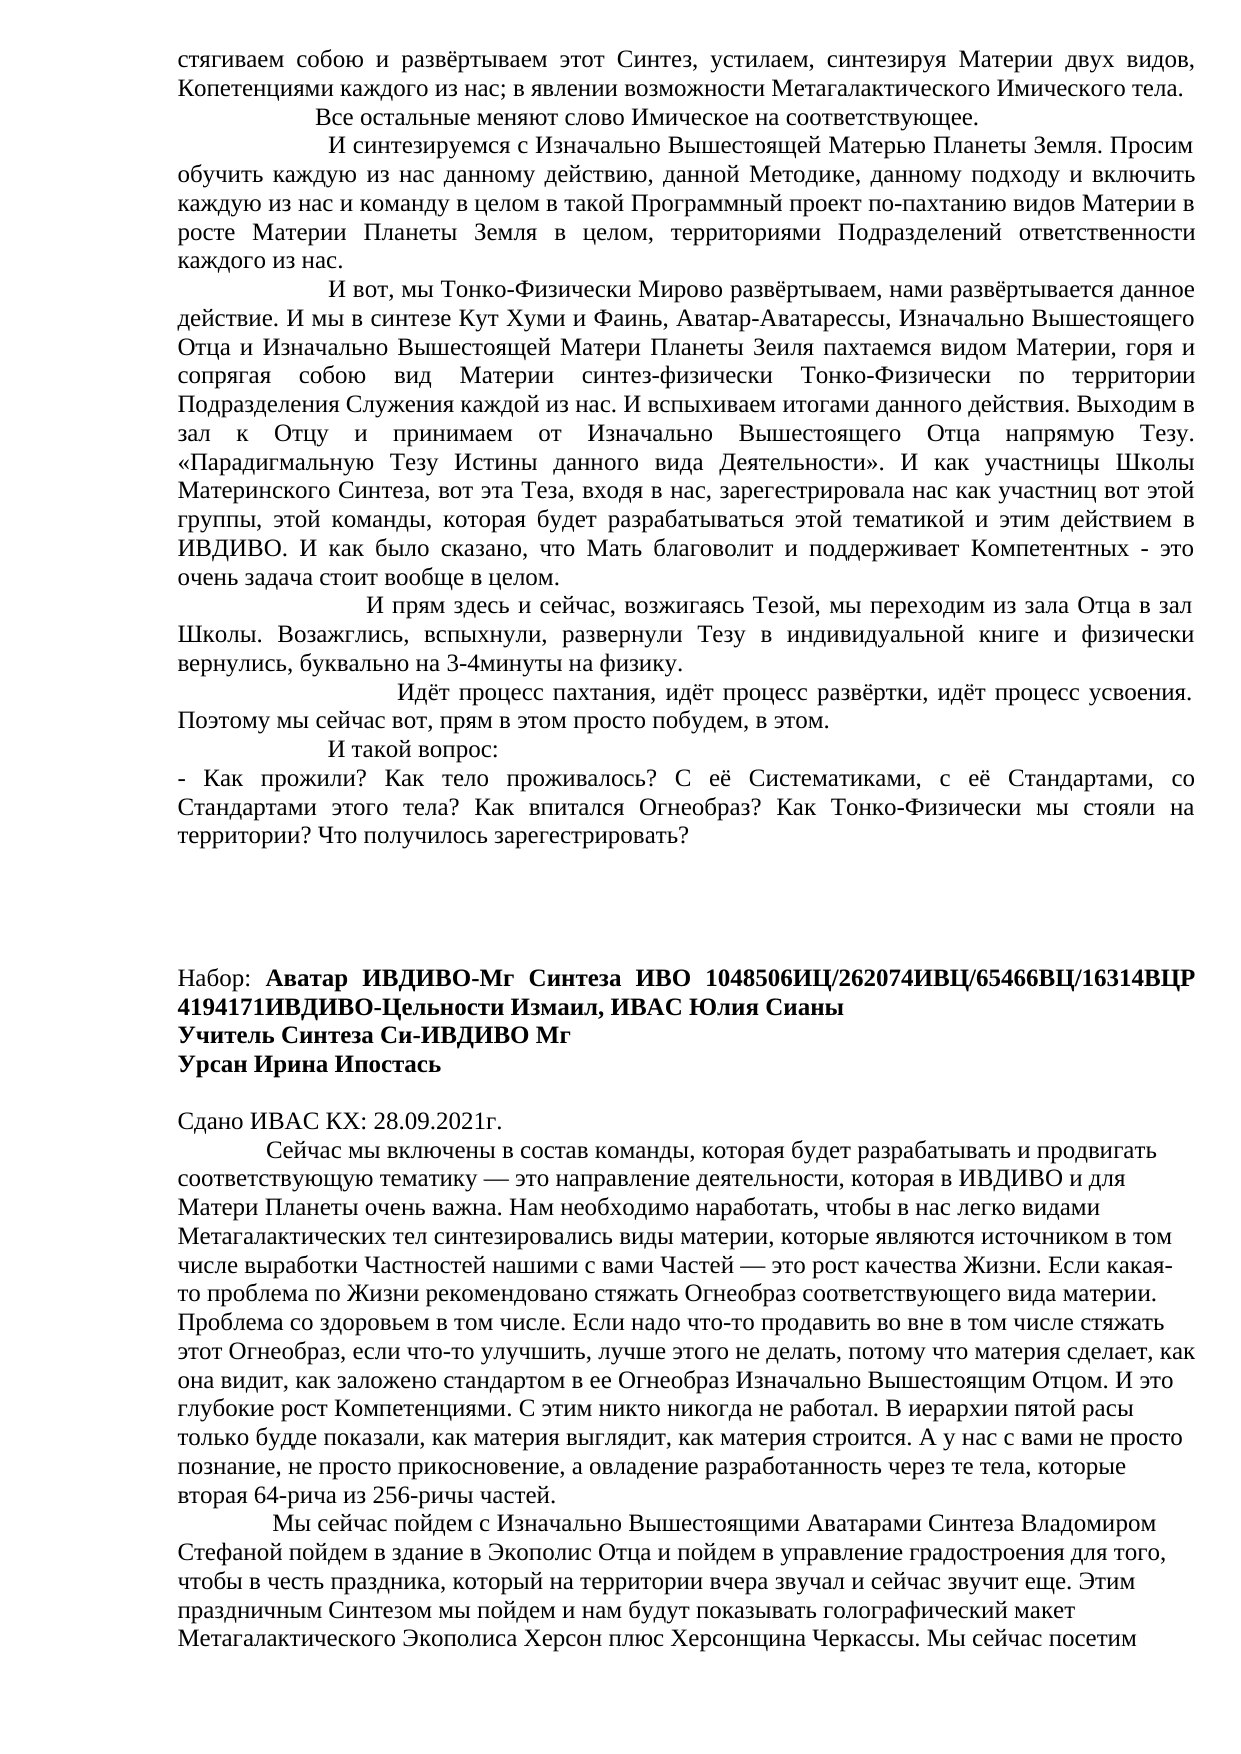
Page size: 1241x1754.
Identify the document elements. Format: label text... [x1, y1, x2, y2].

text Набор: Аватар ИВДИВО-Мг Синтеза ИВО 1048506ИЦ/262074ИВЦ/65466ВЦ/16314ВЦР 4194171ИВДИВО-Цельности Измаил, ИВАС Юлия Сианы [177, 963, 1196, 1020]
text Все остальные меняют слово Имическое на соответствующее. [177, 102, 1196, 131]
text И такой вопрос: [177, 734, 1196, 763]
text - Как прожили? Как тело проживалось? С её Систематиками, с её Стандартами, со Стандартами этого тела? Как впитался Огнеобраз? Как Тонко-Физически мы стояли на территории? Что получилось зарегестрировать? [177, 763, 1196, 849]
text Сейчас мы включены в состав команды, которая будет разрабатывать и продвигать соответствующую тематику — это направление деятельности, которая в ИВДИВО и для Матери Планеты очень важна. Нам необходимо наработать, чтобы в нас легко видами Метагалактических тел синтезировались виды материи, которые являются источником в том числе выработки Частностей нашими с вами Частей — это рост качества Жизни. Если какая-то проблема по Жизни рекомендовано стяжать Огнеобраз соответствующего вида материи. Проблема со здоровьем в том числе. Если надо что-то продавить во вне в том числе стяжать этот Огнеобраз, если что-то улучшить, лучше этого не делать, потому что материя сделает, как она видит, как заложено стандартом в ее Огнеобраз Изначально Вышестоящим Отцом. И это глубокие рост Компетенциями. С этим никто никогда не работал. В иерархии пятой расы только будде показали, как материя выглядит, как материя строится. А у нас с вами не просто познание, не просто прикосновение, а овладение разработанность через те тела, которые вторая 64-рича из 256-ричы частей. [177, 1135, 1196, 1508]
text Сдано ИВАС КХ: 28.09.2021г. [177, 1106, 1196, 1135]
text И вот, мы Тонко-Физически Мирово развёртываем, нами развёртывается данное действие. И мы в синтезе Кут Хуми и Фаинь, Аватар-Аватарессы, Изначально Вышестоящего Отца и Изначально Вышестоящей Матери Планеты Зеиля пахтаемся видом Материи, горя и сопрягая собою вид Материи синтез-физически Тонко-Физически по территории Подразделения Служения каждой из нас. И вспыхиваем итогами данного действия. Выходим в зал к Отцу и принимаем от Изначально Вышестоящего Отца напрямую Тезу. «Парадигмальную Тезу Истины данного вида Деятельности». И как участницы Школы Материнского Синтеза, вот эта Теза, входя в нас, зарегестрировала нас как участниц вот этой группы, этой команды, которая будет разрабатываться этой тематикой и этим действием в ИВДИВО. И как было сказано, что Мать благоволит и поддерживает Компетентных - это очень задача стоит вообще в целом. [177, 274, 1196, 591]
text Урсан Ирина Ипостась [177, 1049, 1196, 1078]
text Идёт процесс пахтания, идёт процесс развёртки, идёт процесс усвоения. Поэтому мы сейчас вот, прям в этом просто побудем, в этом. [177, 677, 1196, 734]
text И прям здесь и сейчас, возжигаясь Тезой, мы переходим из зала Отца в зал Школы. Возажглись, вспыхнули, развернули Тезу в индивидуальной книге и физически вернулись, буквально на 3-4минуты на физику. [177, 591, 1196, 677]
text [177, 44, 1196, 102]
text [177, 1508, 1196, 1652]
text Учитель Синтеза Си-ИВДИВО Мг [177, 1020, 1196, 1049]
text И синтезируемся с Изначально Вышестоящей Матерью Планеты Земля. Просим обучить каждую из нас данному действию, данной Методике, данному подходу и включить каждую из нас и команду в целом в такой Программный проект по-пахтанию видов Материи в росте Материи Планеты Земля в целом, территориями Подразделений ответственности каждого из нас. [177, 131, 1196, 274]
